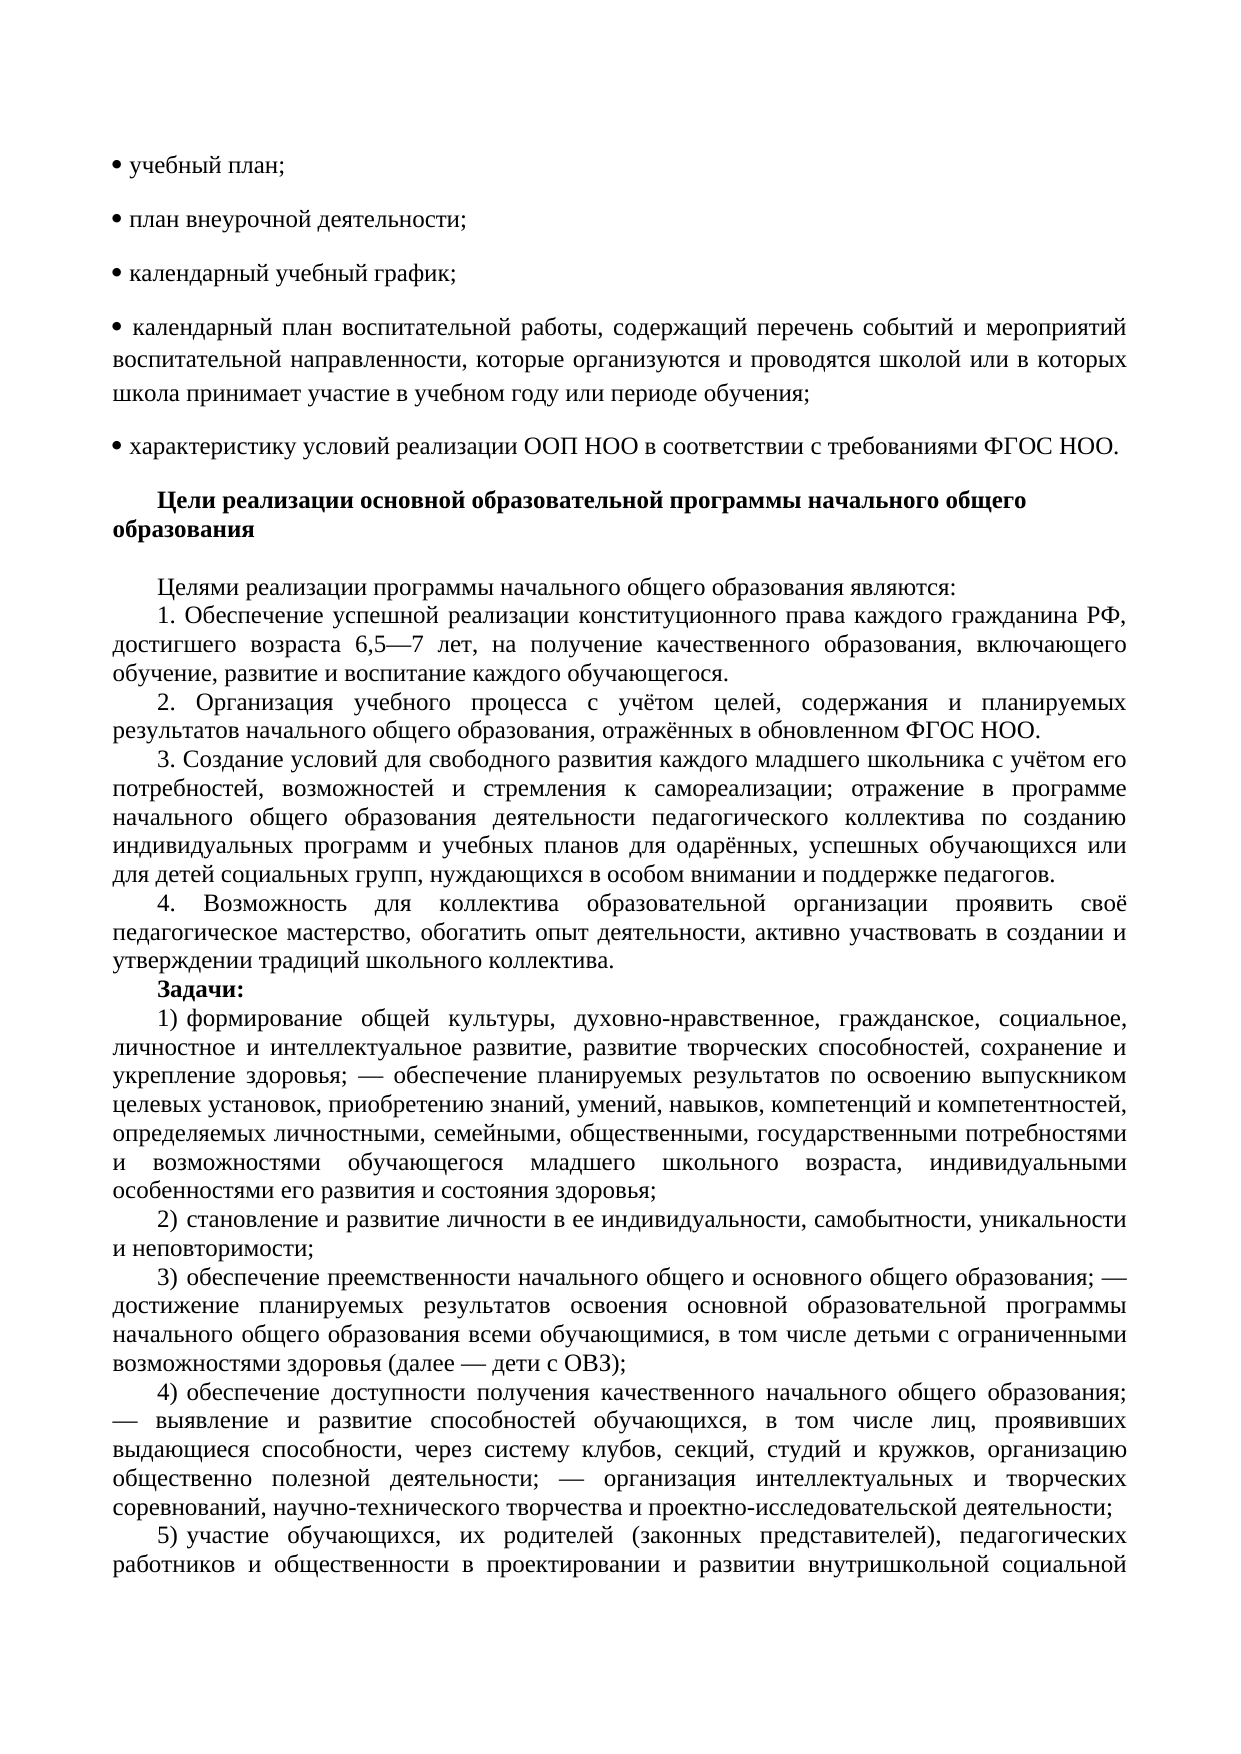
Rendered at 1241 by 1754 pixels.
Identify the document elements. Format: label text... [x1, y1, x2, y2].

text 3. Создание условий для свободного развития каждого младшего школьника с учётом его потребностей, возможностей и стремления к самореализации; отражение в программе начального общего образования деятельности педагогического коллектива по созданию индивидуальных программ и учебных планов для одарённых, успешных обучающихся или для детей социальных групп, нуждающихся в особом внимании и поддержке педагогов. [112, 744, 1128, 888]
text 4. Возможность для коллектива образовательной организации проявить своё педагогическое мастерство, обогатить опыт деятельности, активно участвовать в создании и утверждении традиций школьного коллектива. [112, 888, 1128, 974]
text календарный план воспитательной работы, содержащий перечень событий и мероприятий воспитательной направленности, которые организуются и проводятся школой или в которых школа принимает участие в учебном году или периоде обучения; [112, 312, 1128, 406]
list формирование общей культуры, духовно-нравственное, гражданское, социальное, личностное и интеллектуальное развитие, развитие творческих способностей, сохранение и укрепление здоровья; — обеспечение планируемых результатов по освоению выпускником целевых установок, приобретению знаний, умений, навыков, компетенций и компетентностей, определяемых личностными, семейными, общественными, государственными потребностями и возможностями обучающегося младшего школьного возраста, индивидуальными особенностями его развития и состояния здоровья; [112, 1003, 1128, 1204]
text учебный план; [112, 150, 1128, 179]
list обеспечение преемственности начального общего и основного общего образования; — достижение планируемых результатов освоения основной образовательной программы начального общего образования всеми обучающимися, в том числе детьми с ограниченными возможностями здоровья (далее — дети с ОВЗ); [112, 1262, 1128, 1377]
text Цели реализации основной образовательной программы начального общего образования [112, 485, 1128, 543]
text характеристику условий реализации ООП НОО в соответствии с требованиями ФГОС НОО. [112, 431, 1128, 460]
text Задачи: [112, 974, 1128, 1003]
text 2. Организация учебного процесса с учётом целей, содержания и планируемых результатов начального общего образования, отражённых в обновленном ФГОС НОО. [112, 687, 1128, 744]
text календарный учебный график; [112, 258, 1128, 286]
list становление и развитие личности в ее индивидуальности, самобытности, уникальности и неповторимости; [112, 1204, 1128, 1262]
text план внеурочной деятельности; [112, 204, 1128, 233]
text 1. Обеспечение успешной реализации конституционного права каждого гражданина РФ, достигшего возраста 6,5—7 лет, на получение качественного образования, включающего обучение, развитие и воспитание каждого обучающегося. [112, 600, 1128, 687]
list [112, 1520, 1128, 1578]
text Целями реализации программы начального общего образования являются: [112, 572, 1128, 600]
list обеспечение доступности получения качественного начального общего образования; — выявление и развитие способностей обучающихся, в том числе лиц, проявивших выдающиеся способности, через систему клубов, секций, студий и кружков, организацию общественно полезной деятельности; — организация интеллектуальных и творческих соревнований, научно-технического творчества и проектно-исследовательской деятельности; [112, 1377, 1128, 1520]
